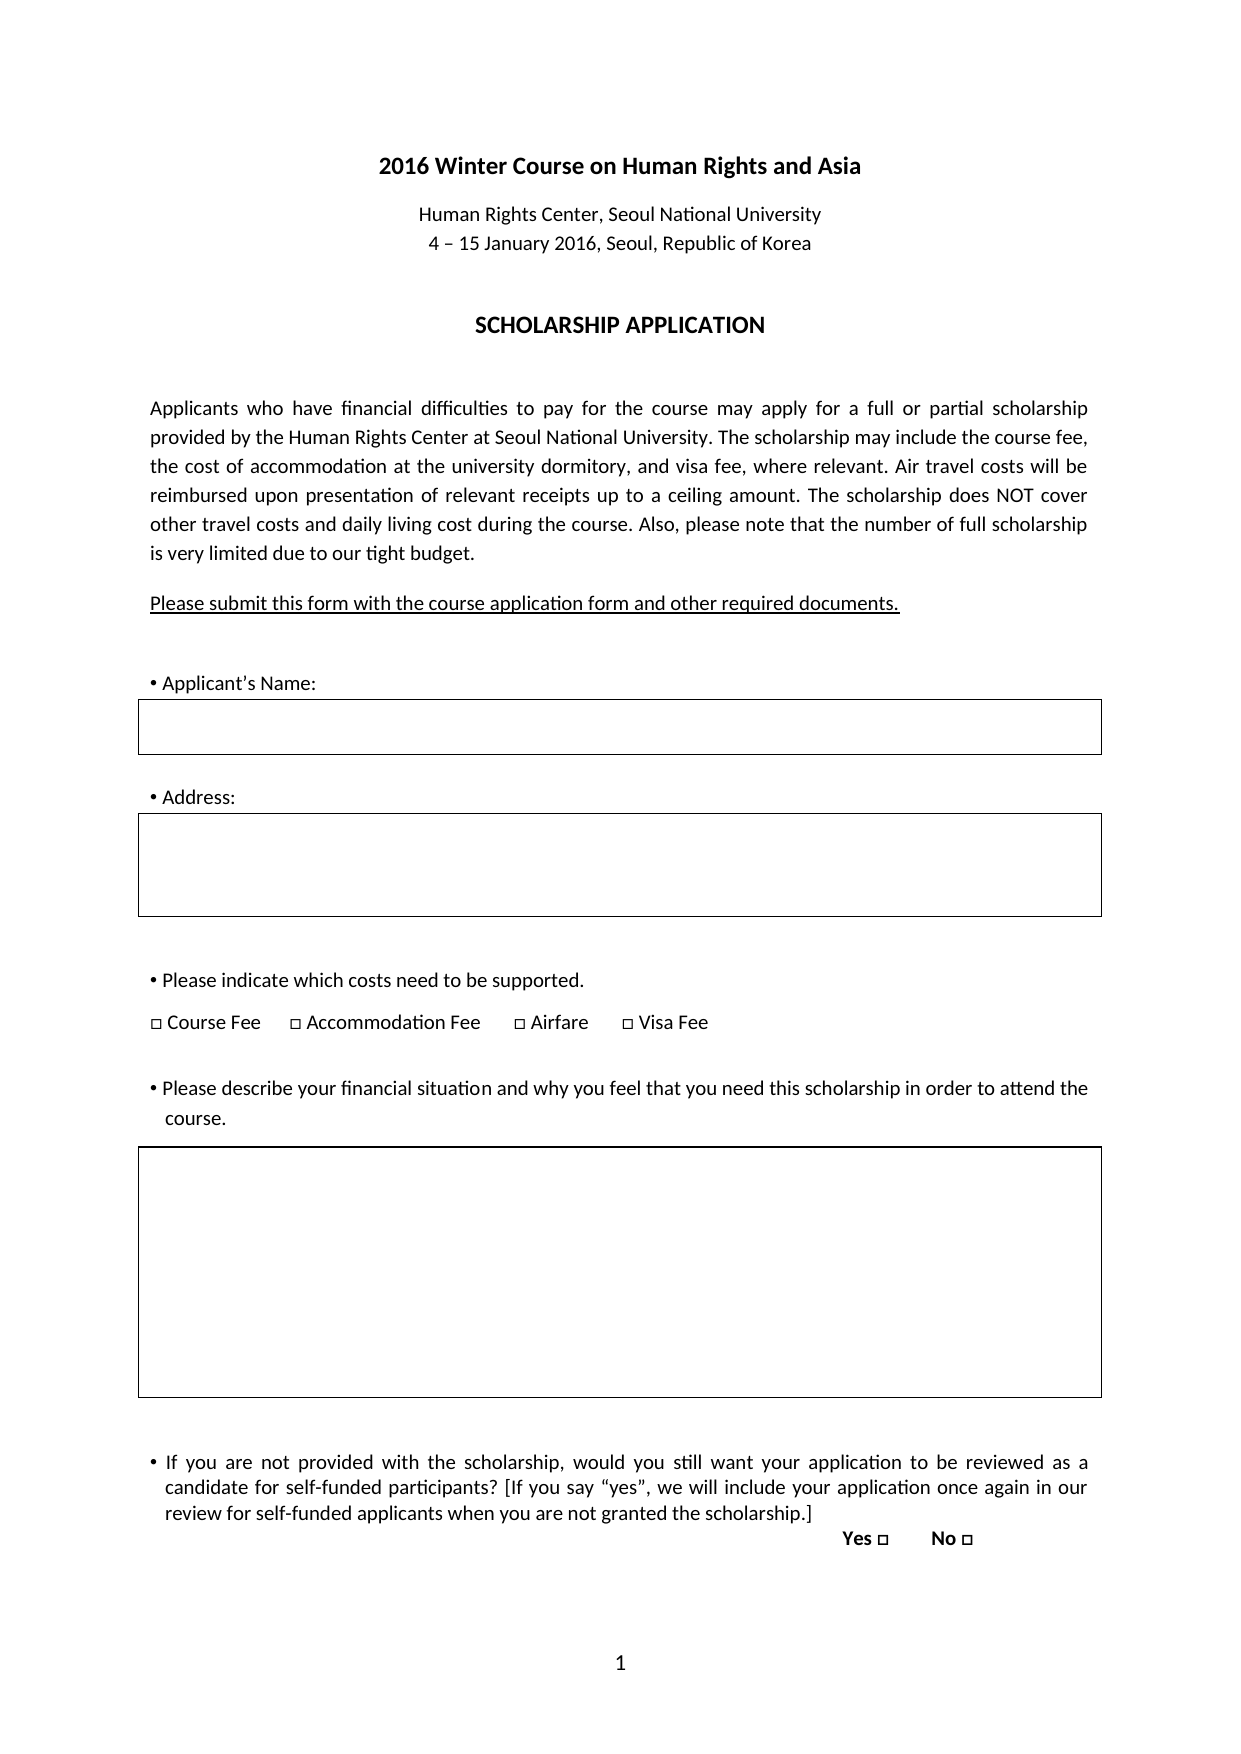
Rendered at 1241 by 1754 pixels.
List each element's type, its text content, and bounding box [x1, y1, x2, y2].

text Address: [150, 784, 1090, 809]
text Yes □ No □ [817, 1525, 1090, 1551]
text Applicants who have financial difficulties to pay for the course may apply for a full or partial scholarship provided by the Human Rights Center at Seoul National University. The scholarship may include the course fee, the cost of accommodation at the university dormitory, and visa fee, where relevant. Air travel costs will be reimbursed upon presentation of relevant receipts up to a ceiling amount. The scholarship does NOT cover other travel costs and daily living cost during the course. Also, please note that the number of full scholarship is very limited due to our tight budget. [150, 395, 1090, 566]
text □ Course Fee □ Accommodation Fee □ Airfare □ Visa Fee [150, 1009, 1090, 1034]
table_header [139, 700, 1101, 754]
table_header [139, 814, 1101, 916]
text SCHOLARSHIP APPLICATION [150, 310, 1090, 340]
text Please describe your financial situation and why you feel that you need this scholarship in order to attend the course. [150, 1076, 1090, 1130]
text Human Rights Center, Seoul National University [150, 201, 1090, 227]
text 2016 Winter Course on Human Rights and Asia [150, 150, 1090, 181]
text If you are not provided with the scholarship, would you still want your application to be reviewed as a candidate for self-funded participants? [If you say “yes”, we will include your application once again in our review for self-funded applicants when you are not granted the scholarship.] [150, 1449, 1090, 1525]
text Please submit this form with the course application form and other required documents. [150, 591, 1090, 616]
text Please indicate which costs need to be supported. [150, 967, 1090, 993]
text Applicant’s Name: [150, 670, 1090, 695]
table_header [139, 1148, 1101, 1397]
text 4 – 15 January 2016, Seoul, Republic of Korea [150, 231, 1090, 256]
